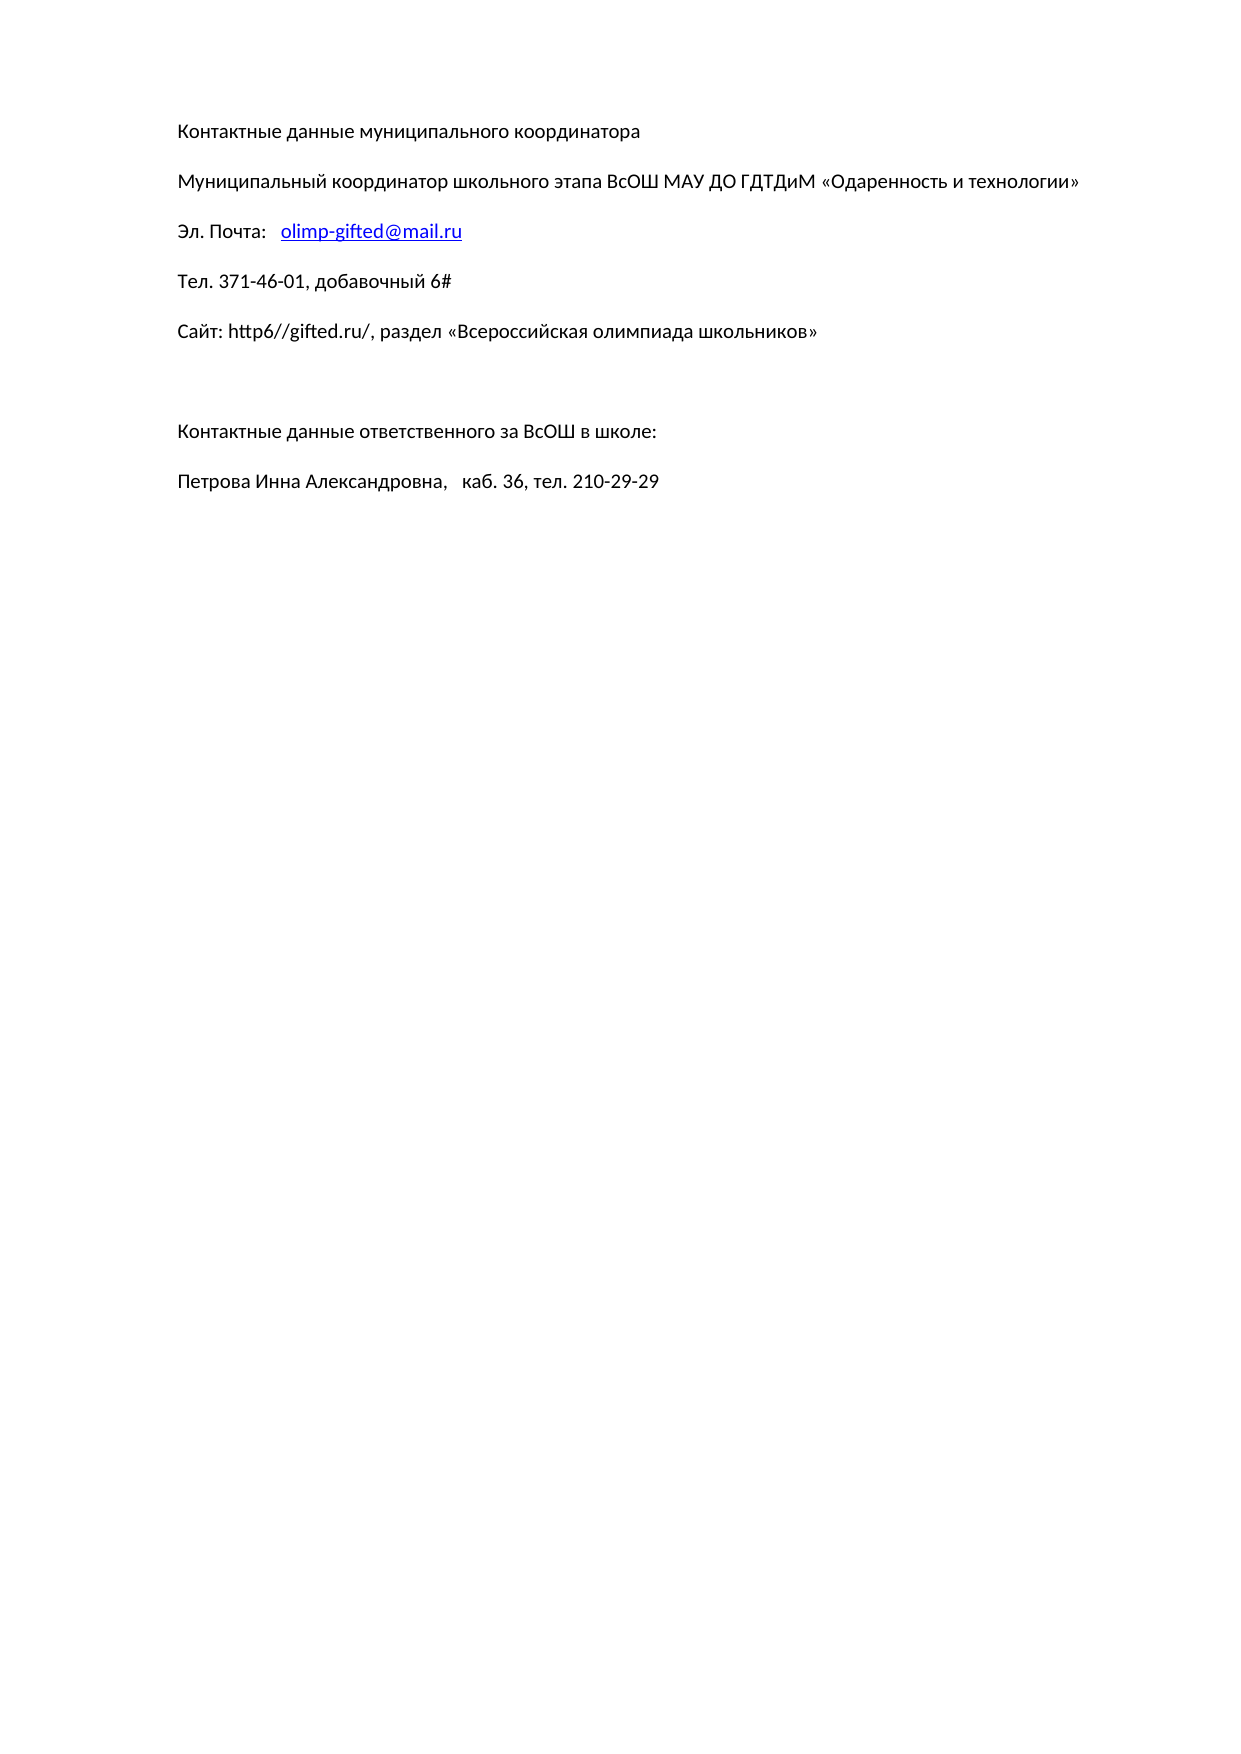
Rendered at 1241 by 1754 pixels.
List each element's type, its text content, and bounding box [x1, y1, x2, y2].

text Контактные данные муниципального координатора [177, 118, 1152, 143]
text Сайт: http6//gifted.ru/, раздел «Всероссийская олимпиада школьников» [177, 318, 1152, 343]
text Эл. Почта: olimp-gifted@mail.ru [177, 218, 1152, 243]
text Контактные данные ответственного за ВсОШ в школе: [177, 418, 1152, 443]
text Петрова Инна Александровна, каб. 36, тел. 210-29-29 [177, 468, 1152, 493]
text Тел. 371-46-01, добавочный 6# [177, 268, 1152, 293]
text Муниципальный координатор школьного этапа ВсОШ МАУ ДО ГДТДиМ «Одаренность и технологии» [177, 168, 1152, 193]
